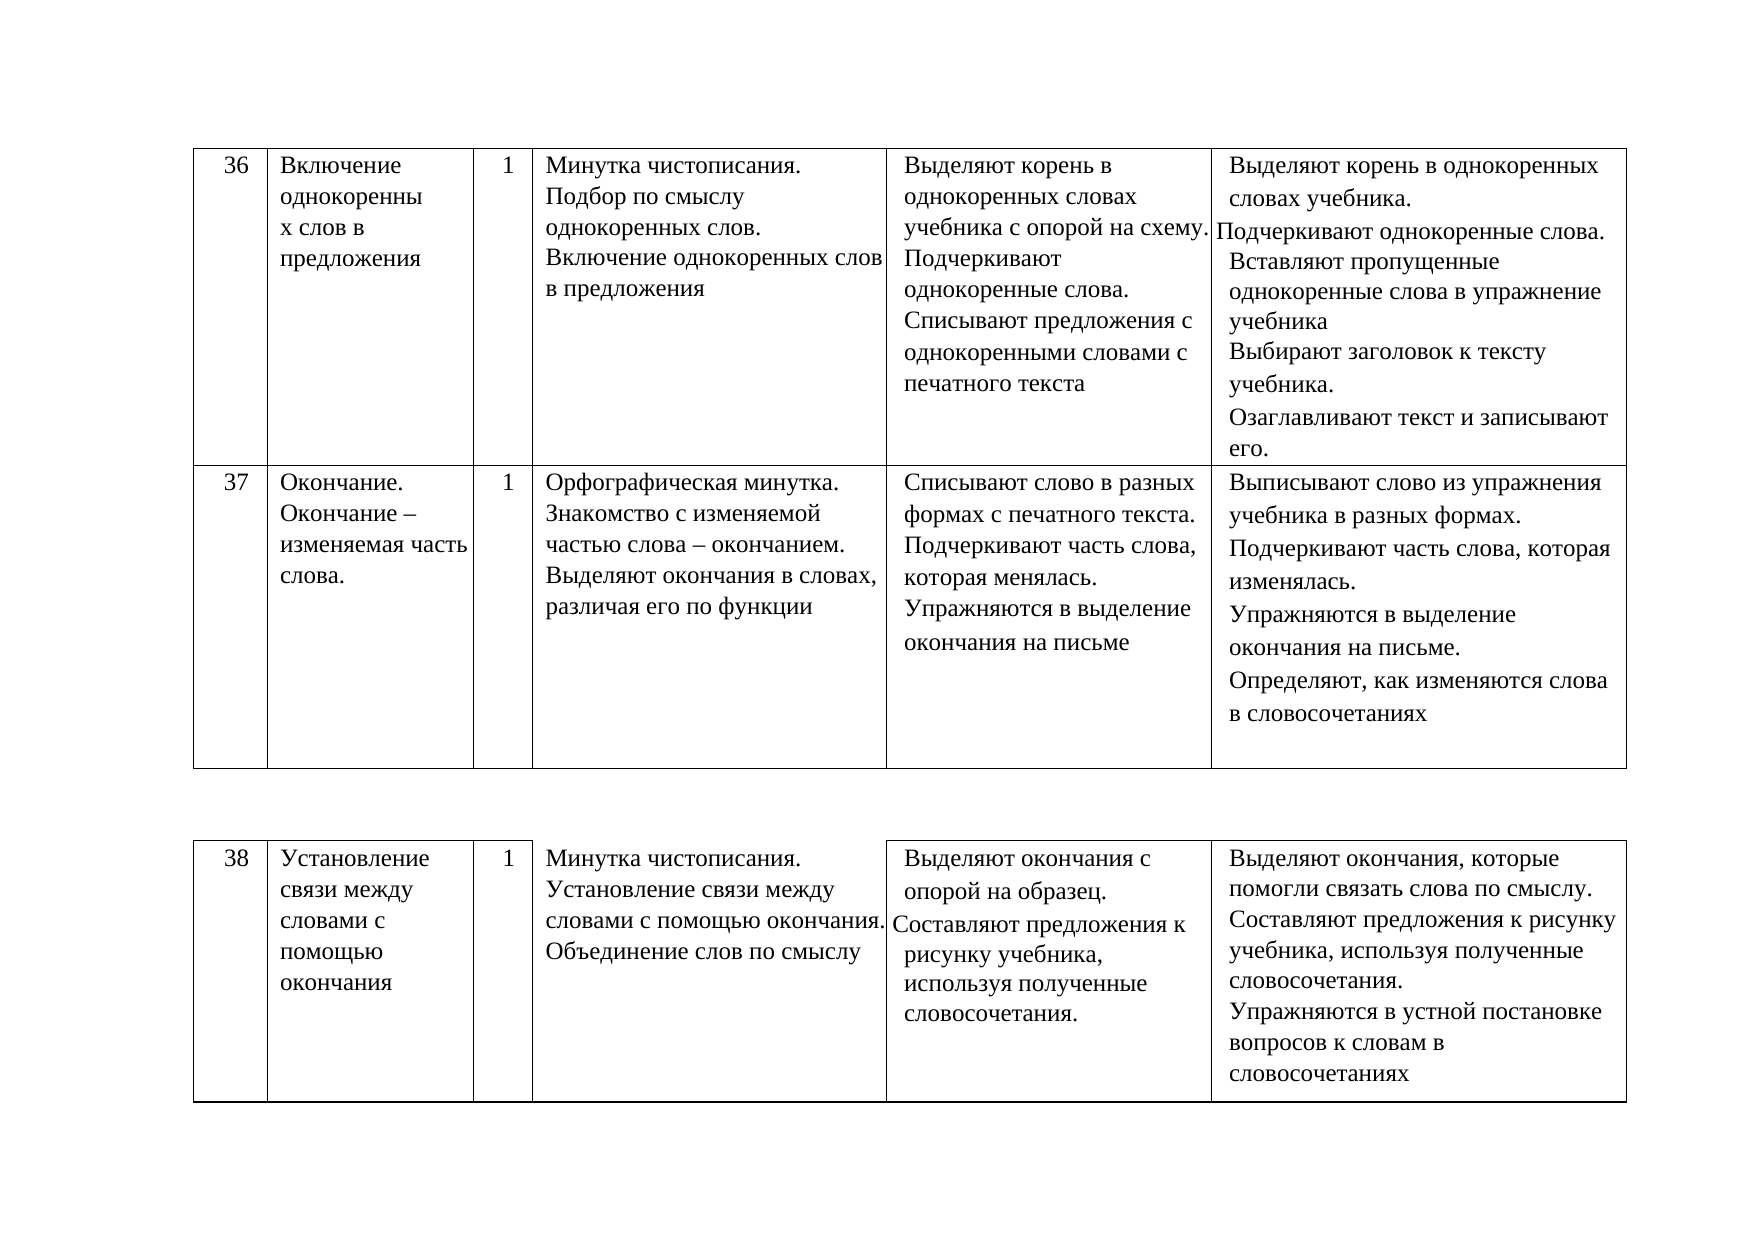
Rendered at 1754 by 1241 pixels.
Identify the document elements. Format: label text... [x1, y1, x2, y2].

table_header Минутка чистописания. Установление связи между словами с помощью окончания. Объединение слов по смыслу [533, 840, 886, 1101]
table_cell 37 [194, 466, 267, 767]
table_header Выделяют окончания, которые помогли связать слова по смыслу. Составляют предложения к рисунку учебника, используя полученные словосочетания. Упражняются в устной постановке вопросов к словам в словосочетаниях [1212, 841, 1626, 1101]
table_header Выделяют окончания с опорой на образец. Составляют предложения к рисунку учебника, используя полученные словосочетания. [887, 841, 1211, 1101]
table_cell Минутка чистописания. Подбор по смыслу однокоренных слов. Включение однокоренных слов в предложения [533, 149, 886, 464]
table_cell Орфографическая минутка. Знакомство с изменяемой частью слова – окончанием. Выделяют окончания в словах, различая его по функции [533, 466, 886, 767]
table_cell 36 [194, 149, 267, 464]
table_cell Выписывают слово из упражнения учебника в разных формах. Подчеркивают часть слова, которая изменялась. Упражняются в выделение окончания на письме. Определяют, как изменяются слова в словосочетаниях [1212, 466, 1626, 767]
table_cell Выделяют корень в однокоренных словах учебника. Подчеркивают однокоренные слова. Вставляют пропущенные однокоренные слова в упражнение учебника Выбирают заголовок к тексту учебника. Озаглавливают текст и записывают его. [1212, 149, 1626, 464]
table_cell Включение однокоренны х слов в предложения [268, 149, 473, 464]
table_header Установление связи между словами с помощью окончания [268, 841, 473, 1101]
table_cell Окончание. Окончание – изменяемая часть слова. [268, 466, 473, 767]
table_cell 1 [474, 149, 532, 464]
table_cell Списывают слово в разных формах с печатного текста. Подчеркивают часть слова, которая менялась. Упражняются в выделение окончания на письме [887, 466, 1211, 767]
table_header 1 [474, 841, 532, 1101]
table_header 38 [194, 841, 267, 1101]
table_cell Выделяют корень в однокоренных словах учебника с опорой на схему. Подчеркивают однокоренные слова. Списывают предложения с однокоренными словами с печатного текста [887, 149, 1211, 464]
table_cell 1 [474, 466, 532, 767]
